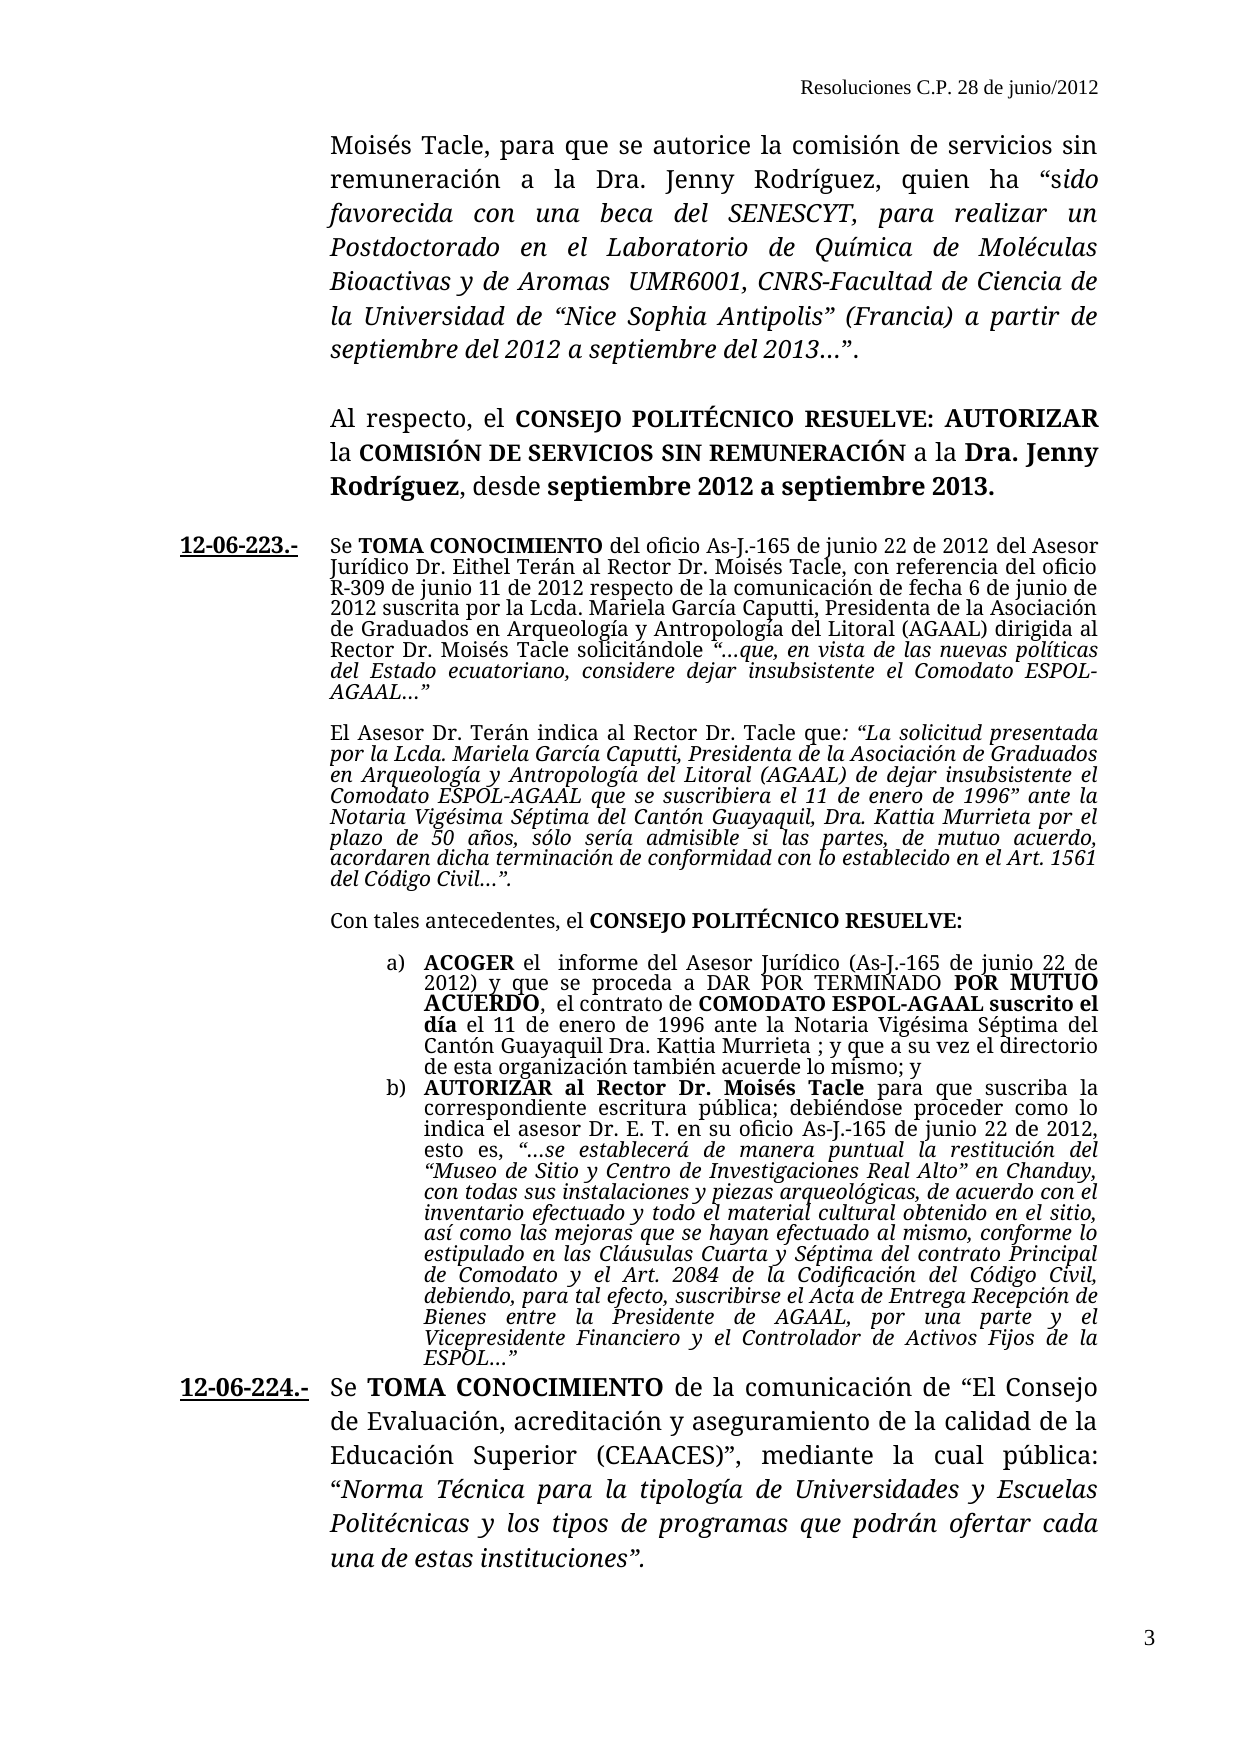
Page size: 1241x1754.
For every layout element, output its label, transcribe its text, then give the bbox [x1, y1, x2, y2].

list AUTORIZAR al Rector Dr. Moisés Tacle para que suscriba la correspondiente escritura pública; debiéndose proceder como lo indica el asesor Dr. E. T. en su oficio As-J.-165 de junio 22 de 2012, esto es, “…se establecerá de manera puntual la restitución del “Museo de Sitio y Centro de Investigaciones Real Alto” en Chanduy, con todas sus instalaciones y piezas arqueológicas, de acuerdo con el inventario efectuado y todo el material cultural obtenido en el sitio, así como las mejoras que se hayan efectuado al mismo, conforme lo estipulado en las Cláusulas Cuarta y Séptima del contrato Principal de Comodato y el Art. 2084 de la Codificación del Código Civil, debiendo, para tal efecto, suscribirse el Acta de Entrega Recepción de Bienes entre la Presidente de AGAAL, por una parte y el Vicepresidente Financiero y el Controlador de Activos Fijos de la ESPOL…” [386, 1078, 1099, 1370]
text Con tales antecedentes, el CONSEJO POLITÉCNICO RESUELVE: [330, 912, 1099, 932]
text 12-06-223.- Se TOMA CONOCIMIENTO del oficio As-J.-165 de junio 22 de 2012 del Asesor Jurídico Dr. Eithel Terán al Rector Dr. Moisés Tacle, con referencia del oficio R-309 de junio 11 de 2012 respecto de la comunicación de fecha 6 de junio de 2012 suscrita por la Lcda. Mariela García Caputti, Presidenta de la Asociación de Graduados en Arqueología y Antropología del Litoral (AGAAL) dirigida al Rector Dr. Moisés Tacle solicitándole “…que, en vista de las nuevas políticas del Estado ecuatoriano, considere dejar insubsistente el Comodato ESPOL-AGAAL…” [180, 537, 1099, 703]
list ACOGER el informe del Asesor Jurídico (As-J.-165 de junio 22 de 2012) y que se proceda a DAR POR TERMINADO POR MUTUO ACUERDO, el contrato de COMODATO ESPOL-AGAAL suscrito el día el 11 de enero de 1996 ante la Notaria Vigésima Séptima del Cantón Guayaquil Dra. Kattia Murrieta ; y que a su vez el directorio de esta organización también acuerde lo mismo; y [386, 953, 1099, 1078]
text Al respecto, el CONSEJO POLITÉCNICO RESUELVE: AUTORIZAR la COMISIÓN DE SERVICIOS SIN REMUNERACIÓN a la Dra. Jenny Rodríguez, desde septiembre 2012 a septiembre 2013. [330, 400, 1099, 502]
text 12-06-224.- Se TOMA CONOCIMIENTO de la comunicación de “El Consejo de Evaluación, acreditación y aseguramiento de la calidad de la Educación Superior (CEAACES)”, mediante la cual pública: “Norma Técnica para la tipología de Universidades y Escuelas Politécnicas y los tipos de programas que podrán ofertar cada una de estas instituciones”. [180, 1370, 1099, 1574]
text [180, 128, 1099, 366]
text El Asesor Dr. Terán indica al Rector Dr. Tacle que: “La solicitud presentada por la Lcda. Mariela García Caputti, Presidenta de la Asociación de Graduados en Arqueología y Antropología del Litoral (AGAAL) de dejar insubsistente el Comodato ESPOL-AGAAL que se suscribiera el 11 de enero de 1996” ante la Notaria Vigésima Séptima del Cantón Guayaquil, Dra. Kattia Murrieta por el plazo de 50 años, sólo sería admisible si las partes, de mutuo acuerdo, acordaren dicha terminación de conformidad con lo establecido en el Art. 1561 del Código Civil…”. [330, 724, 1099, 891]
